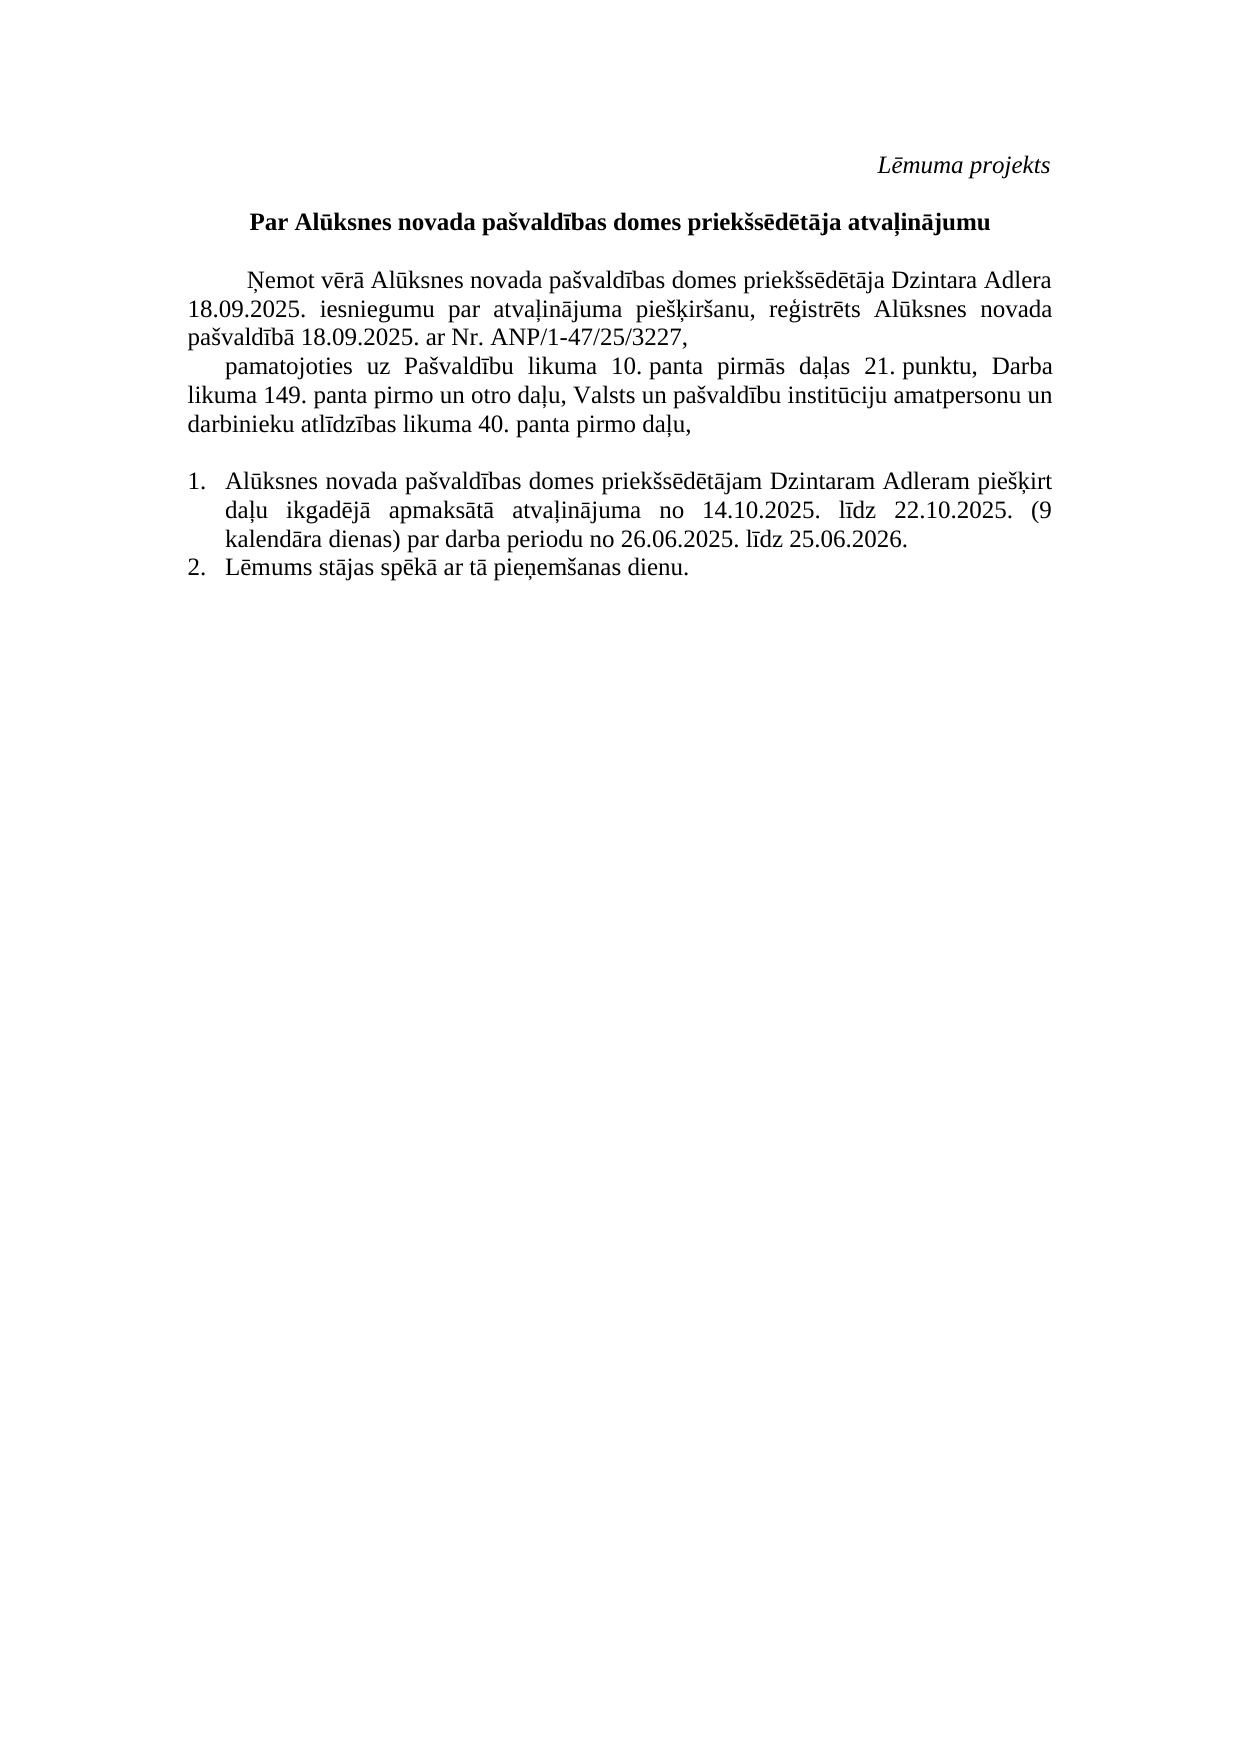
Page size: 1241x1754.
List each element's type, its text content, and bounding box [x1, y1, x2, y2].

text Ņemot vērā Alūksnes novada pašvaldības domes priekšsēdētāja Dzintara Adlera 18.09.2025. iesniegumu par atvaļinājuma piešķiršanu, reģistrēts Alūksnes novada pašvaldībā 18.09.2025. ar Nr. ANP/1-47/25/3227, [187, 265, 1053, 351]
list Alūksnes novada pašvaldības domes priekšsēdētājam Dzintaram Adleram piešķirt daļu ikgadējā apmaksātā atvaļinājuma no 14.10.2025. līdz 22.10.2025. (9 kalendāra dienas) par darba periodu no 26.06.2025. līdz 25.06.2026. [187, 466, 1053, 552]
text Lēmuma projekts [187, 150, 1053, 179]
text Par Alūksnes novada pašvaldības domes priekšsēdētāja atvaļinājumu [187, 207, 1053, 236]
text pamatojoties uz Pašvaldību likuma 10. panta pirmās daļas 21. punktu, Darba likuma 149. panta pirmo un otro daļu, Valsts un pašvaldību institūciju amatpersonu un darbinieku atlīdzības likuma 40. panta pirmo daļu, [187, 351, 1053, 437]
list Lēmums stājas spēkā ar tā pieņemšanas dienu. [187, 552, 1053, 581]
